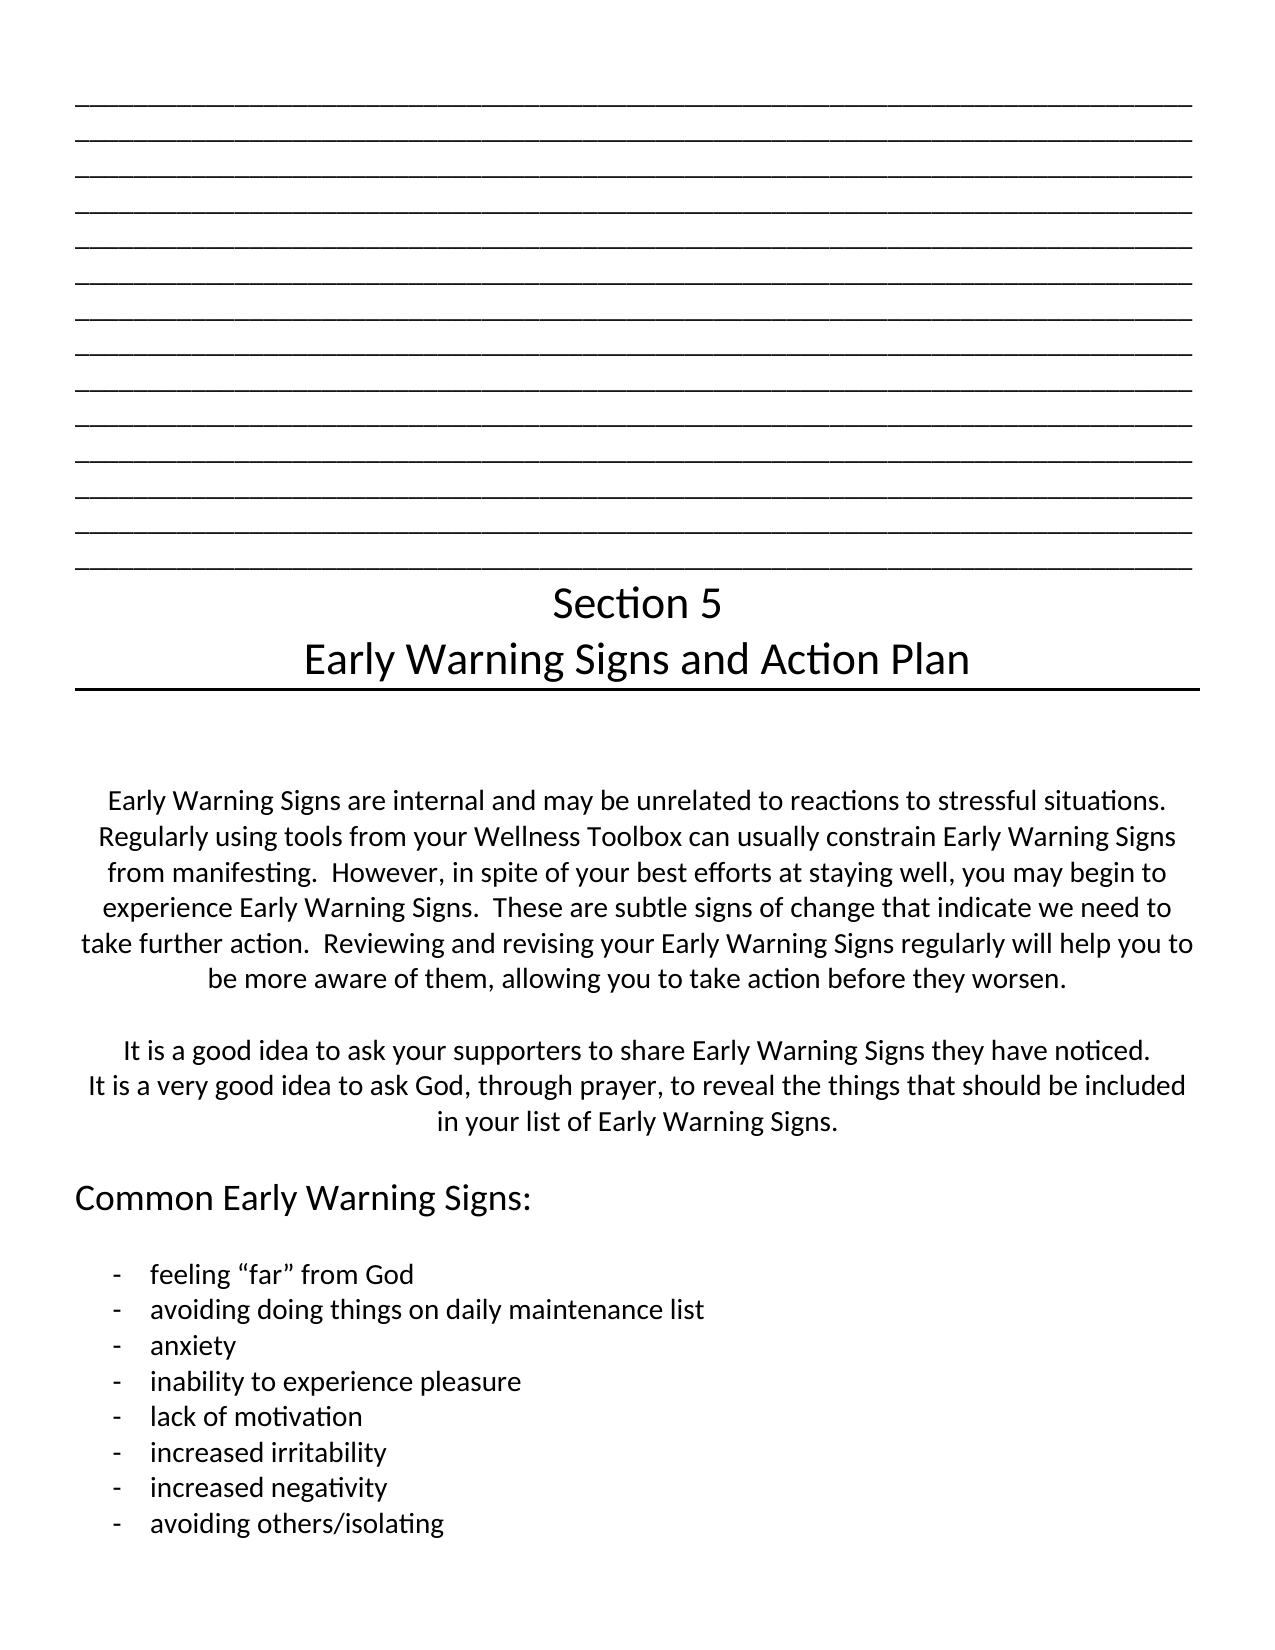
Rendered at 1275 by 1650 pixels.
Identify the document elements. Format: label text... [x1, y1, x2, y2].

list avoiding doing things on daily maintenance list [112, 1291, 1200, 1327]
text Common Early Warning Signs: [75, 1174, 1200, 1220]
text Early Warning Signs and Action Plan [75, 630, 1200, 688]
text It is a good idea to ask your supporters to share Early Warning Signs they have noticed. [75, 1032, 1200, 1067]
list avoiding others/isolating [112, 1505, 1200, 1541]
list inability to experience pleasure [112, 1363, 1200, 1398]
list anxiety [112, 1327, 1200, 1363]
list increased irritability [112, 1434, 1200, 1469]
list lack of motivation [112, 1398, 1200, 1434]
list increased negativity [112, 1469, 1200, 1505]
text It is a very good idea to ask God, through prayer, to reveal the things that should be included in your list of Early Warning Signs. [75, 1067, 1200, 1139]
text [75, 75, 1200, 574]
text Section 5 [75, 574, 1200, 630]
text Early Warning Signs are internal and may be unrelated to reactions to stressful situations. Regularly using tools from your Wellness Toolbox can usually constrain Early Warning Signs from manifesting. However, in spite of your best efforts at staying well, you may begin to experience Early Warning Signs. These are subtle signs of change that indicate we need to take further action. Reviewing and revising your Early Warning Signs regularly will help you to be more aware of them, allowing you to take action before they worsen. [75, 782, 1200, 996]
list feeling “far” from God [112, 1256, 1200, 1291]
